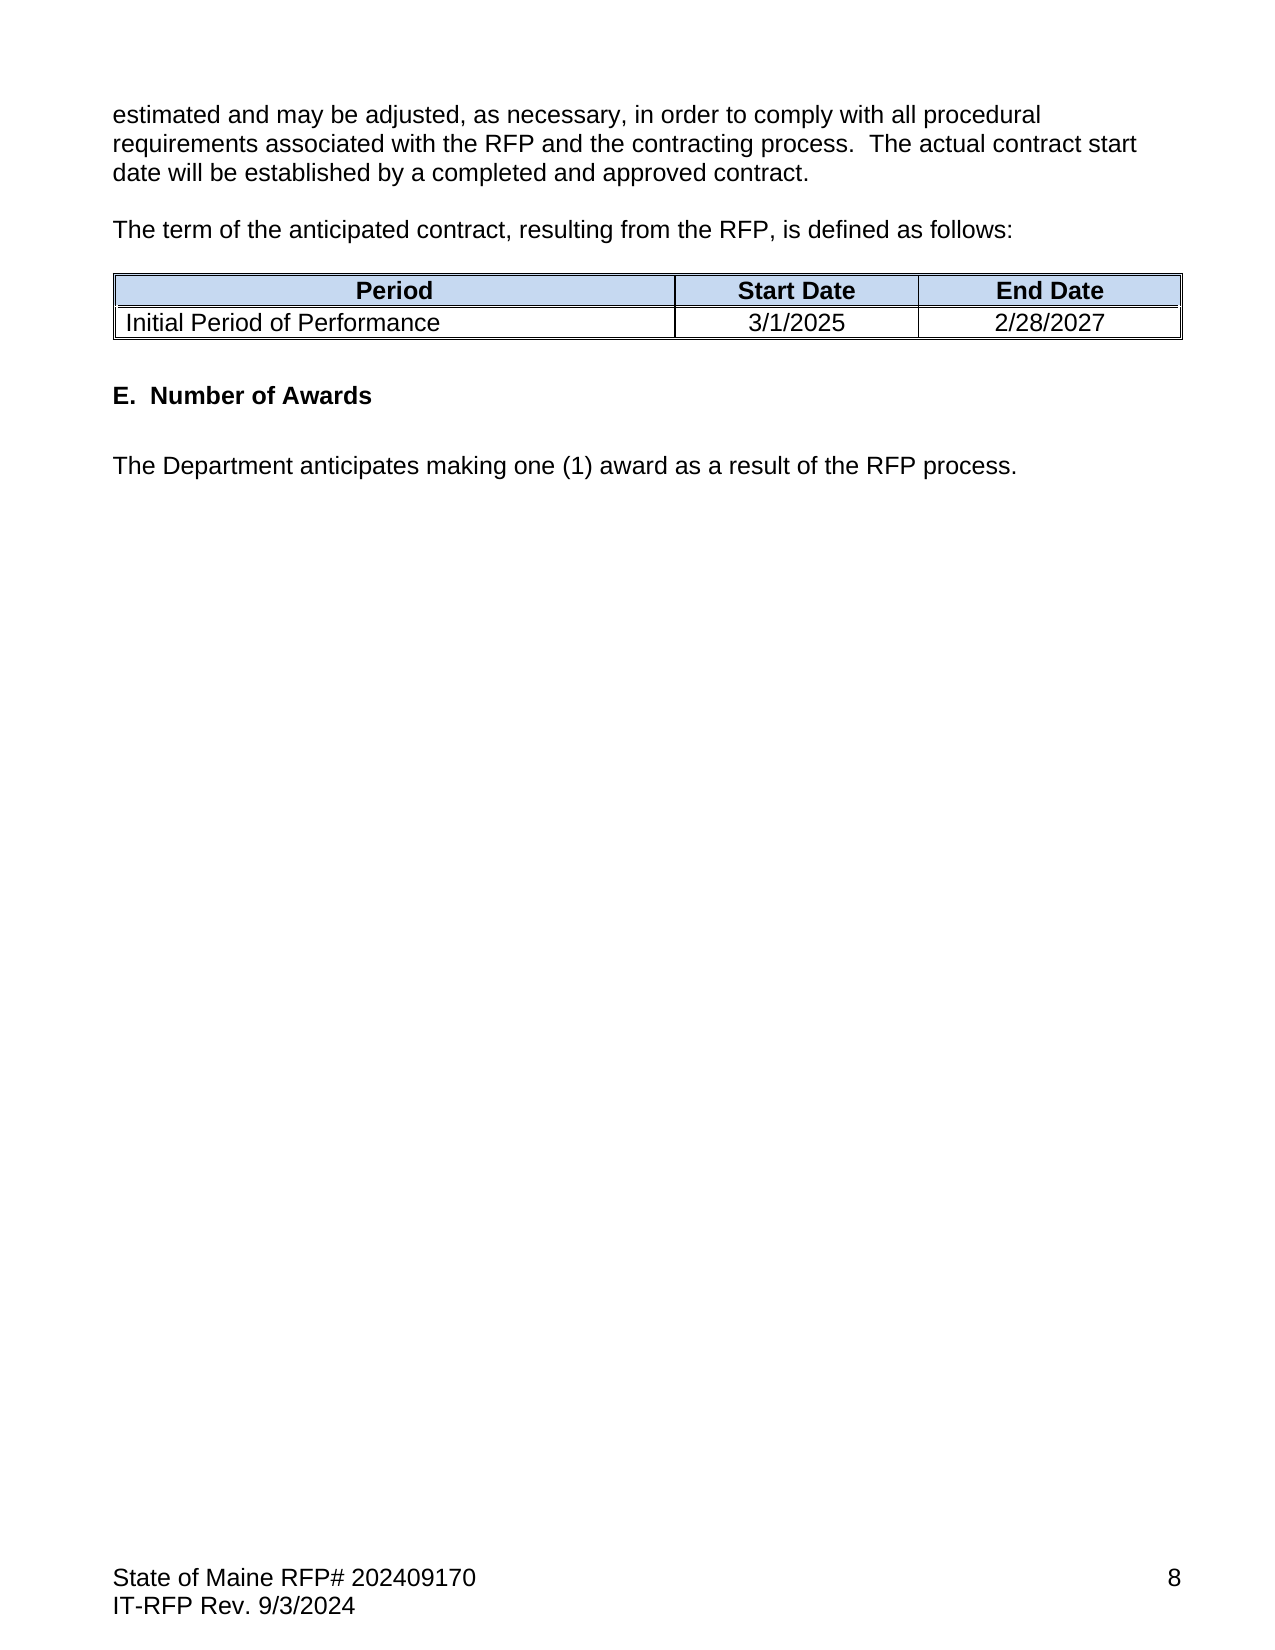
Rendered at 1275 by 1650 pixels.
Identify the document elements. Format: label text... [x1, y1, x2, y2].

table_header End Date [919, 276, 1180, 305]
table_cell 2/28/2027 [919, 305, 1180, 337]
subtitle Number of Awards [112, 381, 1181, 410]
table_header Period [116, 276, 674, 305]
table_header Start Date [676, 276, 918, 305]
table_cell Initial Period of Performance [116, 305, 674, 337]
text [112, 100, 1181, 187]
text The Department anticipates making one (1) award as a result of the RFP process. [112, 451, 1181, 480]
text The term of the anticipated contract, resulting from the RFP, is defined as follows: [112, 215, 1181, 244]
table_cell 3/1/2025 [676, 308, 918, 337]
